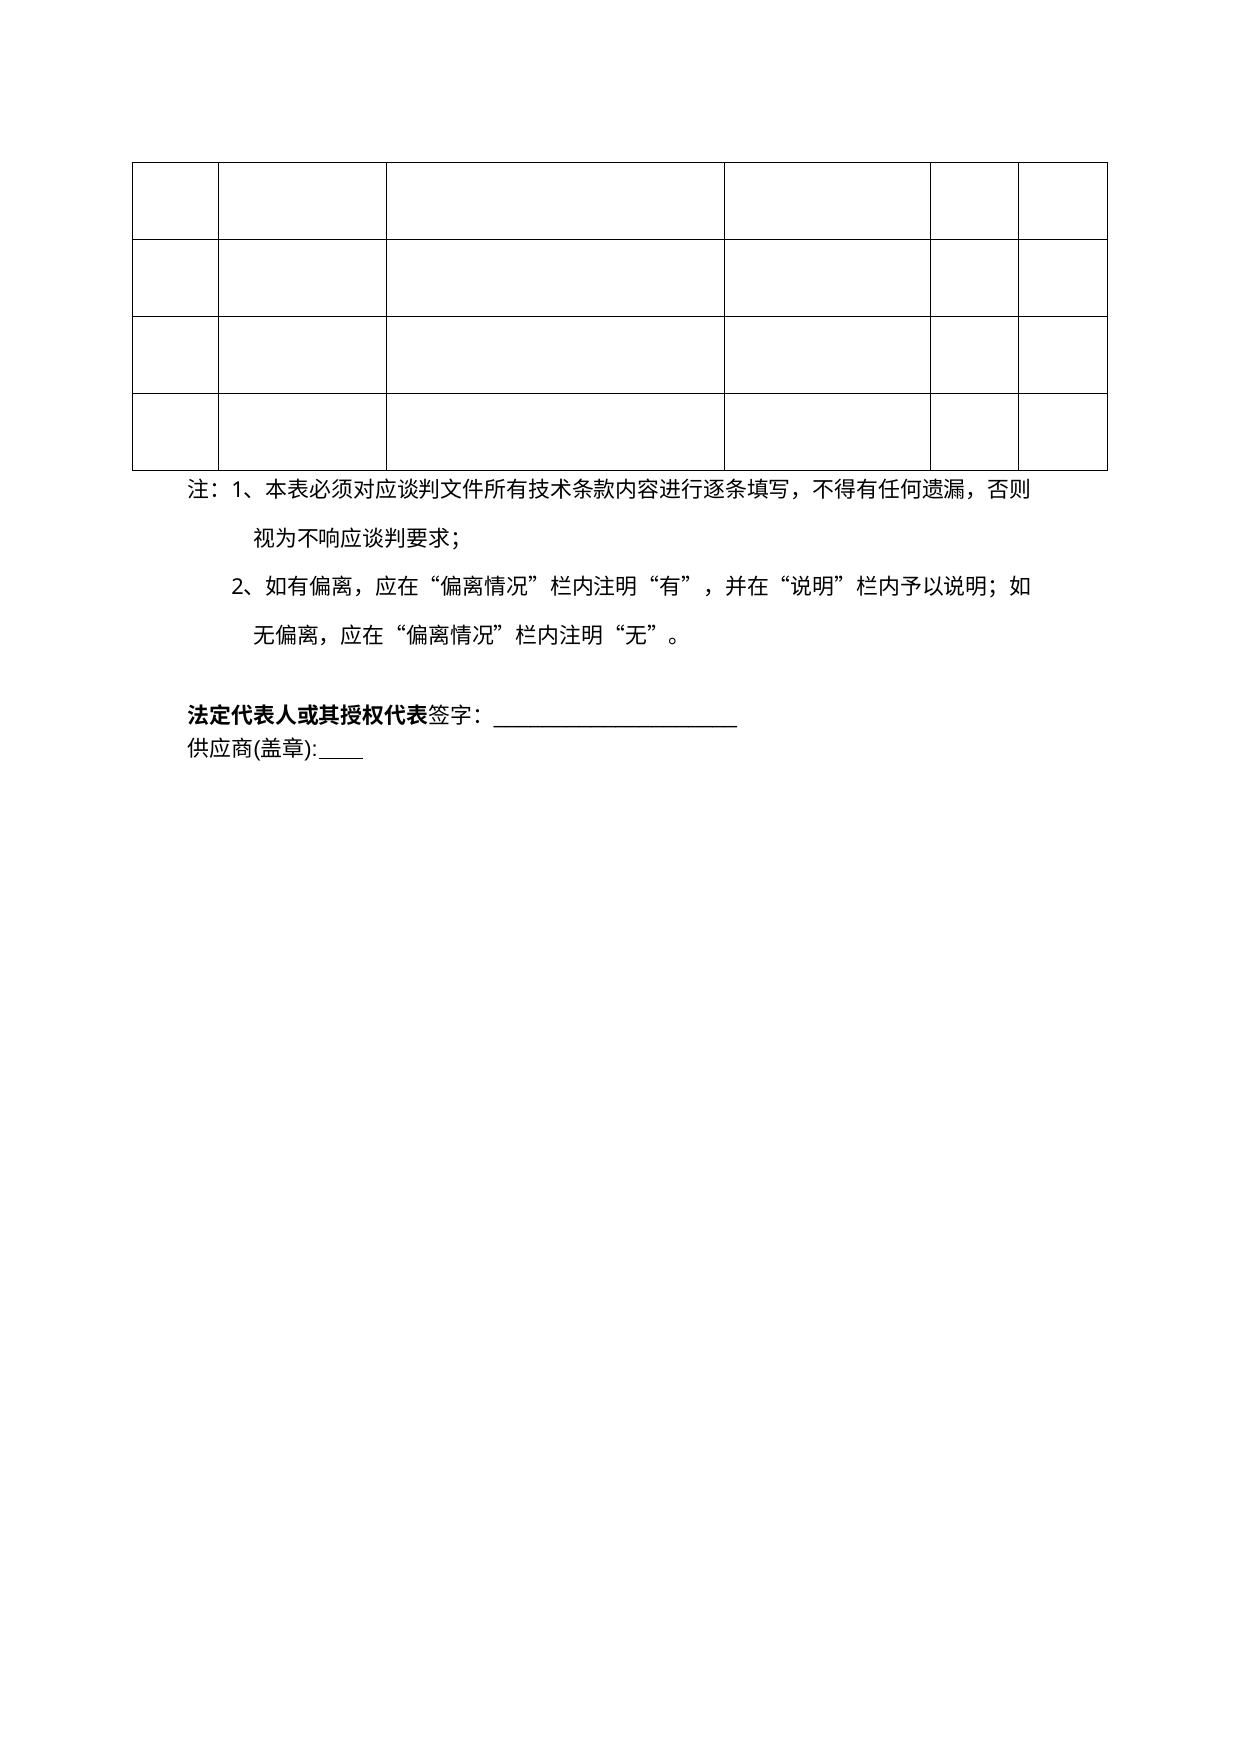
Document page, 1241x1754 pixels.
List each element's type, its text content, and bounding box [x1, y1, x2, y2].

table_cell [725, 317, 930, 393]
table_cell [133, 163, 218, 239]
table_cell [931, 317, 1018, 393]
table_cell [1019, 163, 1107, 239]
table_cell [133, 394, 218, 470]
table_cell [1019, 317, 1107, 393]
table_cell [133, 240, 218, 316]
text 法定代表人或其授权代表签字：____________________ [187, 698, 1053, 731]
table_cell [219, 240, 386, 316]
table_cell [133, 317, 218, 393]
table_cell [387, 240, 724, 316]
table_cell [931, 163, 1018, 239]
table_cell [387, 317, 724, 393]
text 供应商(盖章): [187, 731, 1053, 763]
text 2、如有偏离，应在“偏离情况”栏内注明“有”，并在“说明”栏内予以说明；如无偏离，应在“偏离情况”栏内注明“无”。 [231, 568, 1053, 650]
table_cell [219, 394, 386, 470]
table_cell [725, 163, 930, 239]
table_cell [931, 394, 1018, 470]
text 注：1、本表必须对应谈判文件所有技术条款内容进行逐条填写，不得有任何遗漏，否则视为不响应谈判要求； [187, 471, 1053, 553]
table_cell [387, 394, 724, 470]
table_cell [387, 163, 724, 239]
table_cell [725, 394, 930, 470]
table_cell [1019, 240, 1107, 316]
table_cell [219, 317, 386, 393]
table_cell [931, 240, 1018, 316]
table_cell [219, 163, 386, 239]
table_cell [1019, 394, 1107, 470]
table_cell [725, 240, 930, 316]
